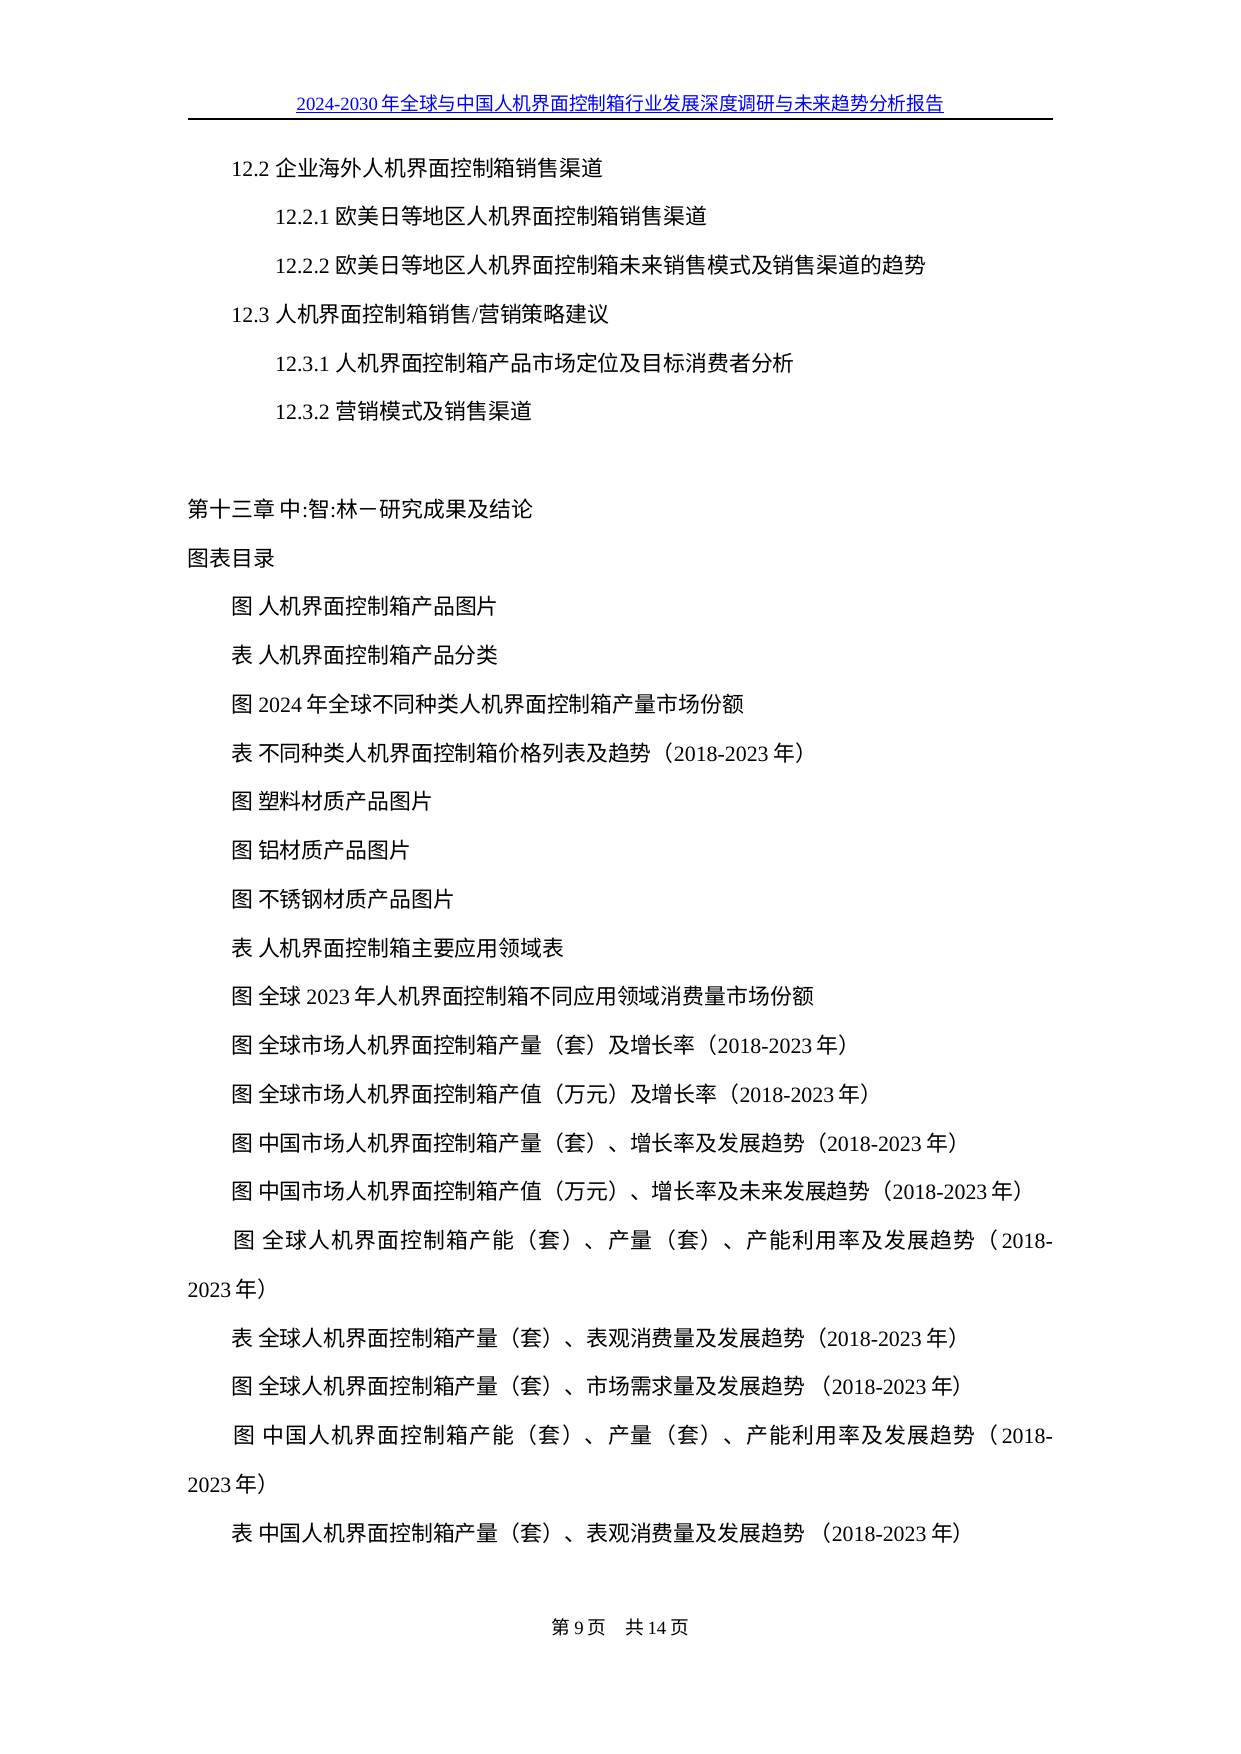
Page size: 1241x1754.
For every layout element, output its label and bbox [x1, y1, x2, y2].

text [187, 150, 1053, 1548]
